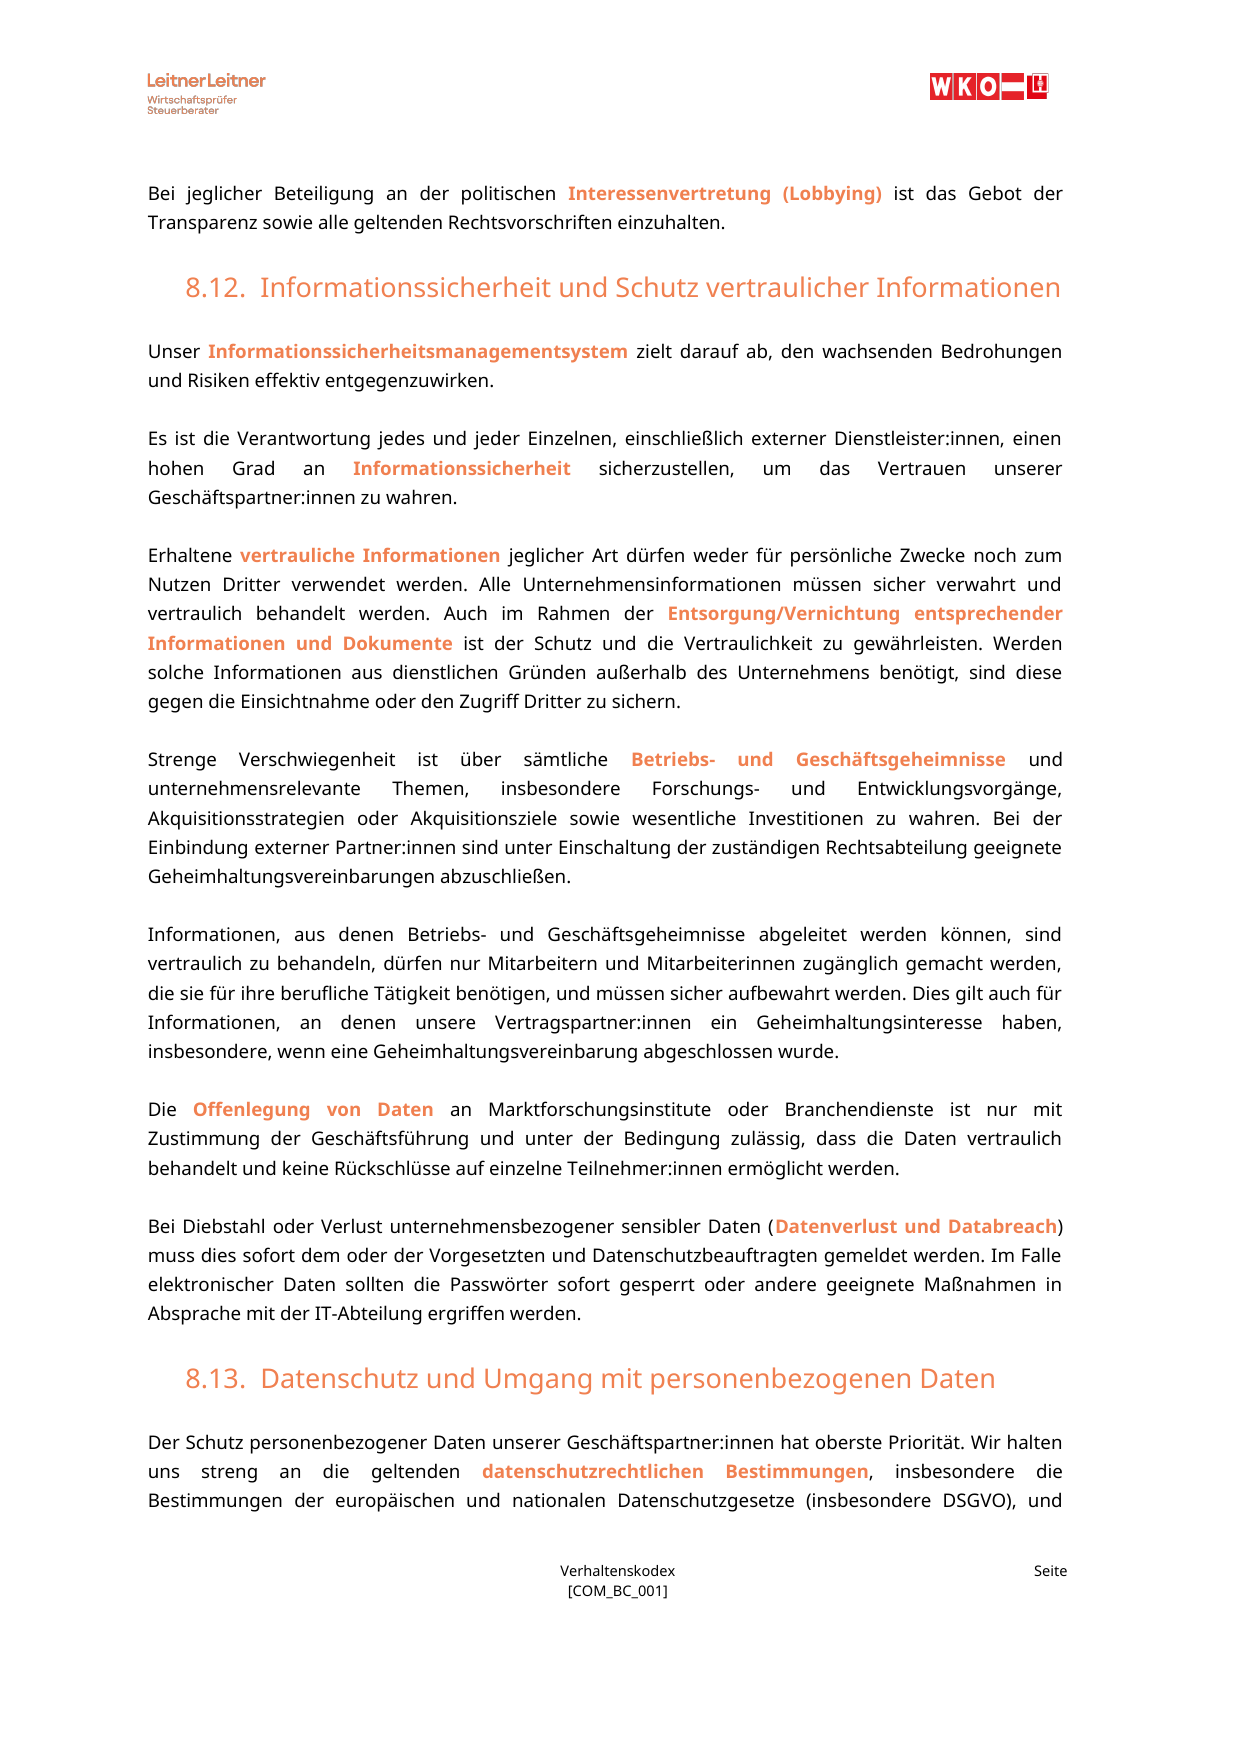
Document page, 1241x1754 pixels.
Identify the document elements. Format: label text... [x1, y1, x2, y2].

text Erhaltene vertrauliche Informationen jeglicher Art dürfen weder für persönliche Zwecke noch zum Nutzen Dritter verwendet werden. Alle Unternehmensinformationen müssen sicher verwahrt und vertraulich behandelt werden. Auch im Rahmen der Entsorgung/Vernichtung entsprechender Informationen und Dokumente ist der Schutz und die Vertraulichkeit zu gewährleisten. Werden solche Informationen aus dienstlichen Gründen außerhalb des Unternehmens benötigt, sind diese gegen die Einsichtnahme oder den Zugriff Dritter zu sichern. [148, 539, 1063, 714]
text Bei jeglicher Beteiligung an der politischen Interessenvertretung (Lobbying) ist das Gebot der Transparenz sowie alle geltenden Rechtsvorschriften einzuhalten. [148, 177, 1063, 235]
subtitle Datenschutz und Umgang mit personenbezogenen Daten [185, 1359, 1063, 1396]
text Unser Informationssicherheitsmanagementsystem zielt darauf ab, den wachsenden Bedrohungen und Risiken effektiv entgegenzuwirken. [148, 334, 1063, 393]
text Strenge Verschwiegenheit ist über sämtliche Betriebs- und Geschäftsgeheimnisse und unternehmensrelevante Themen, insbesondere Forschungs- und Entwicklungsvorgänge, Akquisitionsstrategien oder Akquisitionsziele sowie wesentliche Investitionen zu wahren. Bei der Einbindung externer Partner:innen sind unter Einschaltung der zuständigen Rechtsabteilung geeignete Geheimhaltungsvereinbarungen abzuschließen. [148, 743, 1063, 889]
text Die Offenlegung von Daten an Marktforschungsinstitute oder Branchendienste ist nur mit Zustimmung der Geschäftsführung und unter der Bedingung zulässig, dass die Daten vertraulich behandelt und keine Rückschlüsse auf einzelne Teilnehmer:innen ermöglicht werden. [148, 1093, 1063, 1180]
picture [1027, 73, 1049, 99]
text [148, 1426, 1063, 1513]
text Es ist die Verantwortung jedes und jeder Einzelnen, einschließlich externer Dienstleister:innen, einen hohen Grad an Informationssicherheit sicherzustellen, um das Vertrauen unserer Geschäftspartner:innen zu wahren. [148, 422, 1063, 509]
picture [147, 73, 266, 114]
picture [930, 73, 1024, 100]
text Bei Diebstahl oder Verlust unternehmensbezogener sensibler Daten (Datenverlust und Databreach) muss dies sofort dem oder der Vorgesetzten und Datenschutzbeauftragten gemeldet werden. Im Falle elektronischer Daten sollten die Passwörter sofort gesperrt oder andere geeignete Maßnahmen in Absprache mit der IT-Abteilung ergriffen werden. [148, 1209, 1063, 1326]
subtitle Informationssicherheit und Schutz vertraulicher Informationen [185, 268, 1063, 305]
text Informationen, aus denen Betriebs- und Geschäftsgeheimnisse abgeleitet werden können, sind vertraulich zu behandeln, dürfen nur Mitarbeitern und Mitarbeiterinnen zugänglich gemacht werden, die sie für ihre berufliche Tätigkeit benötigen, und müssen sicher aufbewahrt werden. Dies gilt auch für Informationen, an denen unsere Vertragspartner:innen ein Geheimhaltungsinteresse haben, insbesondere, wenn eine Geheimhaltungsvereinbarung abgeschlossen wurde. [148, 918, 1063, 1064]
